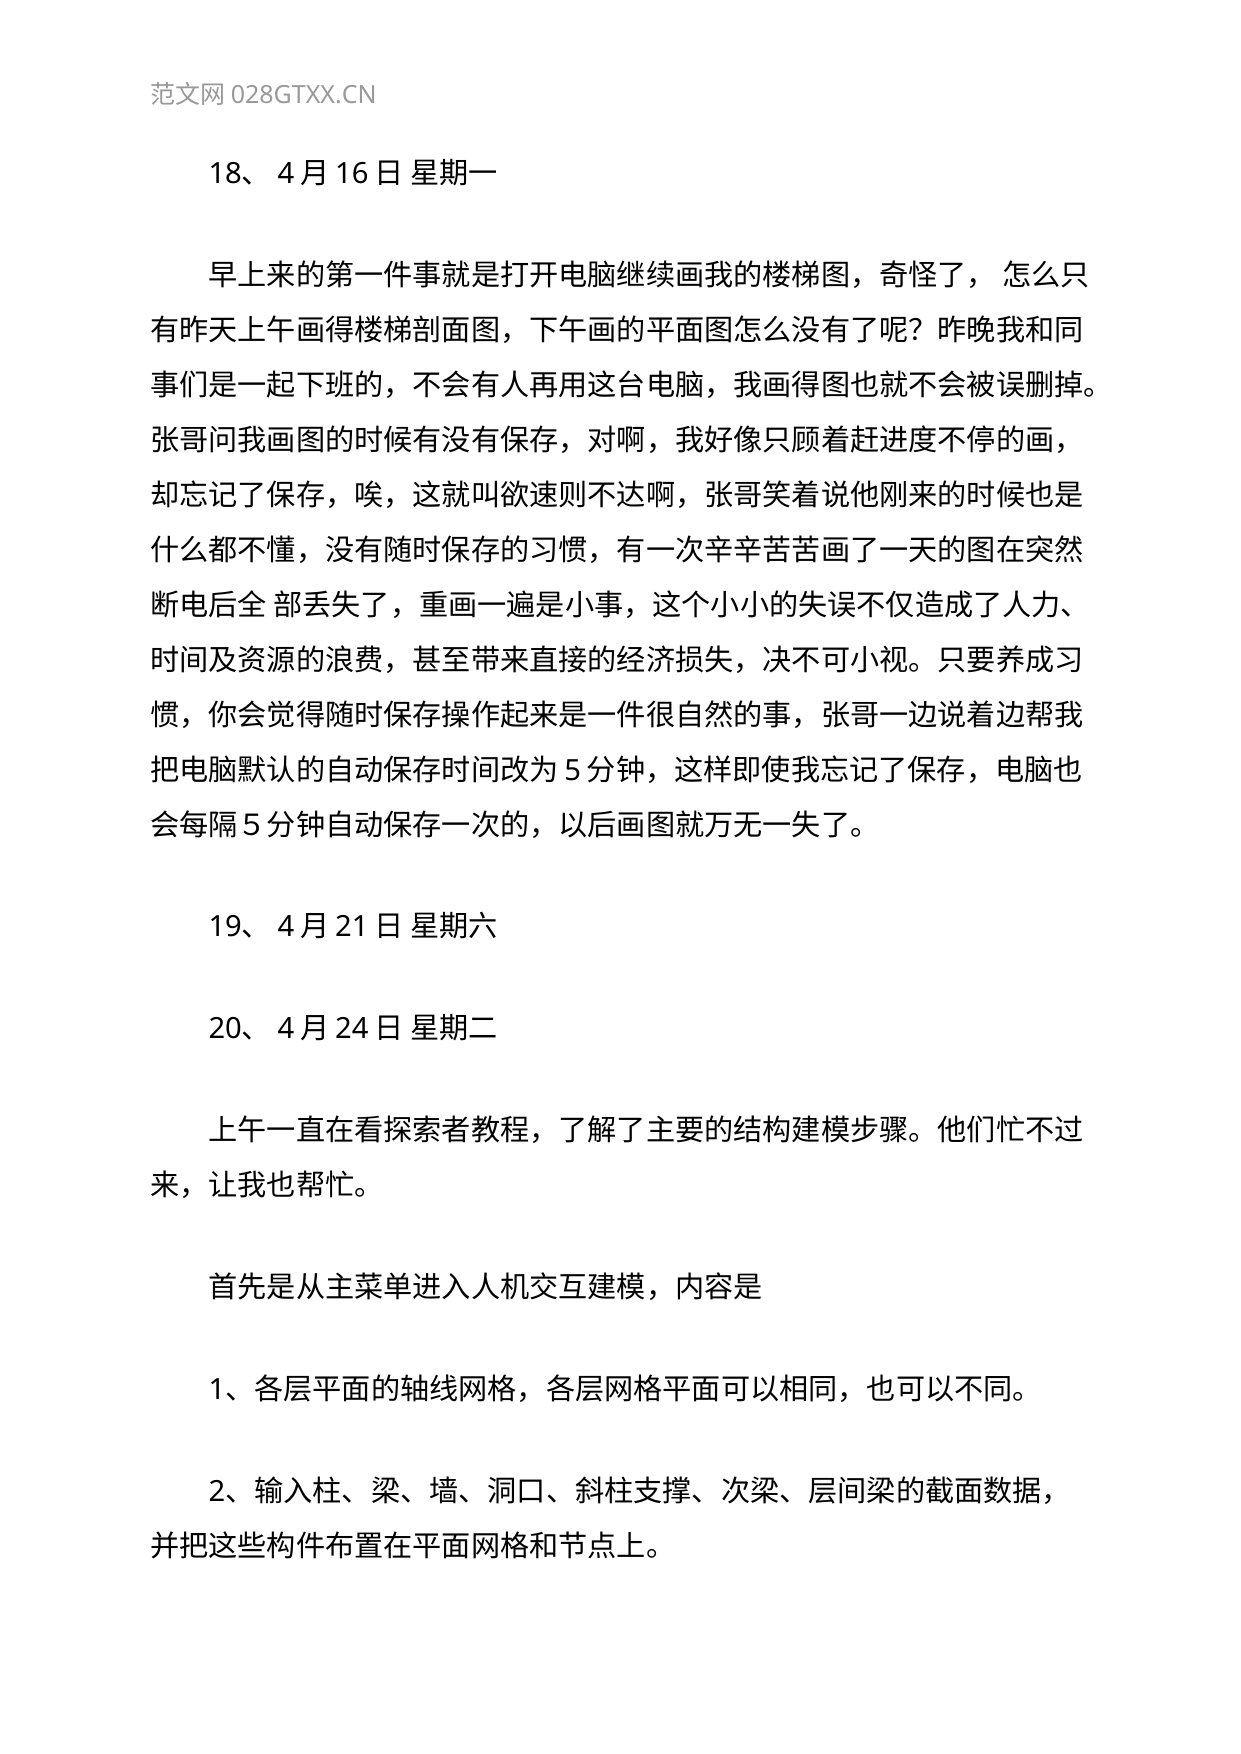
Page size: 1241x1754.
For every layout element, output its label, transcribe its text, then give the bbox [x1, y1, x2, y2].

text 早上来的第一件事就是打开电脑继续画我的楼梯图，奇怪了， 怎么只有昨天上午画得楼梯剖面图，下午画的平面图怎么没有了呢？昨晚我和同事们是一起下班的，不会有人再用这台电脑，我画得图也就不会被误删掉。张哥问我画图的时候有没有保存，对啊，我好像只顾着赶进度不停的画，却忘记了保存，唉，这就叫欲速则不达啊，张哥笑着说他刚来的时候也是什么都不懂，没有随时保存的习惯，有一次辛辛苦苦画了一天的图在突然断电后全 部丢失了，重画一遍是小事，这个小小的失误不仅造成了人力、 时间及资源的浪费，甚至带来直接的经济损失，决不可小视。只要养成习惯，你会觉得随时保存操作起来是一件很自然的事，张哥一边说着边帮我把电脑默认的自动保存时间改为5分钟，这样即使我忘记了保存，电脑也会每隔５分钟自动保存一次的，以后画图就万无一失了。 [150, 252, 1090, 843]
text 首先是从主菜单进入人机交互建模，内容是 [150, 1263, 1090, 1306]
text 2、输入柱、梁、墙、洞口、斜柱支撑、次梁、层间梁的截面数据， 并把这些构件布置在平面网格和节点上。 [150, 1467, 1090, 1564]
text 20、 4月24日 星期二 [150, 1005, 1090, 1047]
text 1、各层平面的轴线网格，各层网格平面可以相同，也可以不同。 [150, 1365, 1090, 1408]
text 上午一直在看探索者教程，了解了主要的结构建模步骤。他们忙不过来，让我也帮忙。 [150, 1107, 1090, 1204]
text 18、 4月16日 星期一 [150, 150, 1090, 192]
text 19、 4月21日 星期六 [150, 903, 1090, 945]
